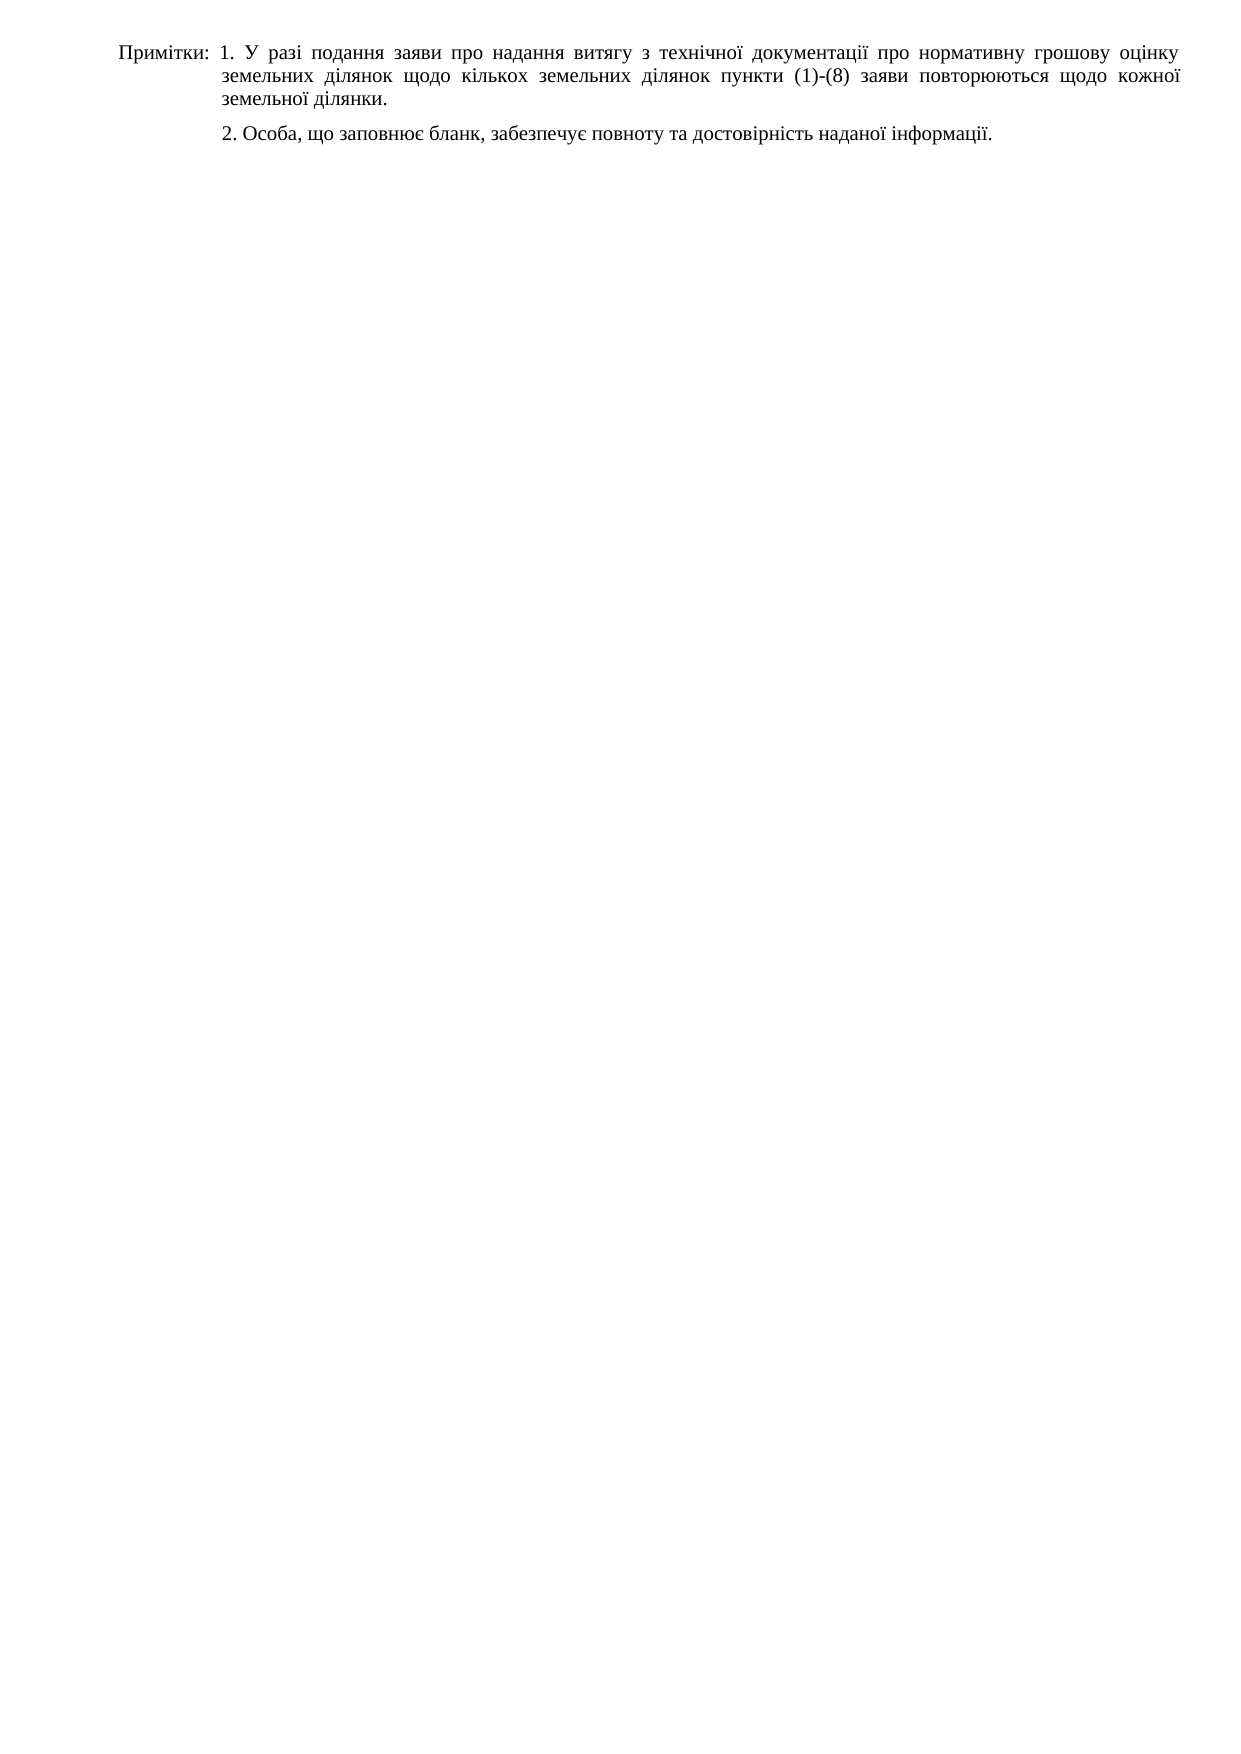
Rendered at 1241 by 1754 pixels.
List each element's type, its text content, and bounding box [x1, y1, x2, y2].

list Особа, що заповнює бланк, забезпечує повноту та достовірність наданої інформації. [222, 122, 1181, 145]
text Примітки: 1. У разі подання заяви про надання витягу з технічної документації про нормативну грошову оцінку земельних ділянок щодо кількох земельних ділянок пункти (1)-(8) заяви повторюються щодо кожної земельної ділянки. [118, 41, 1181, 110]
